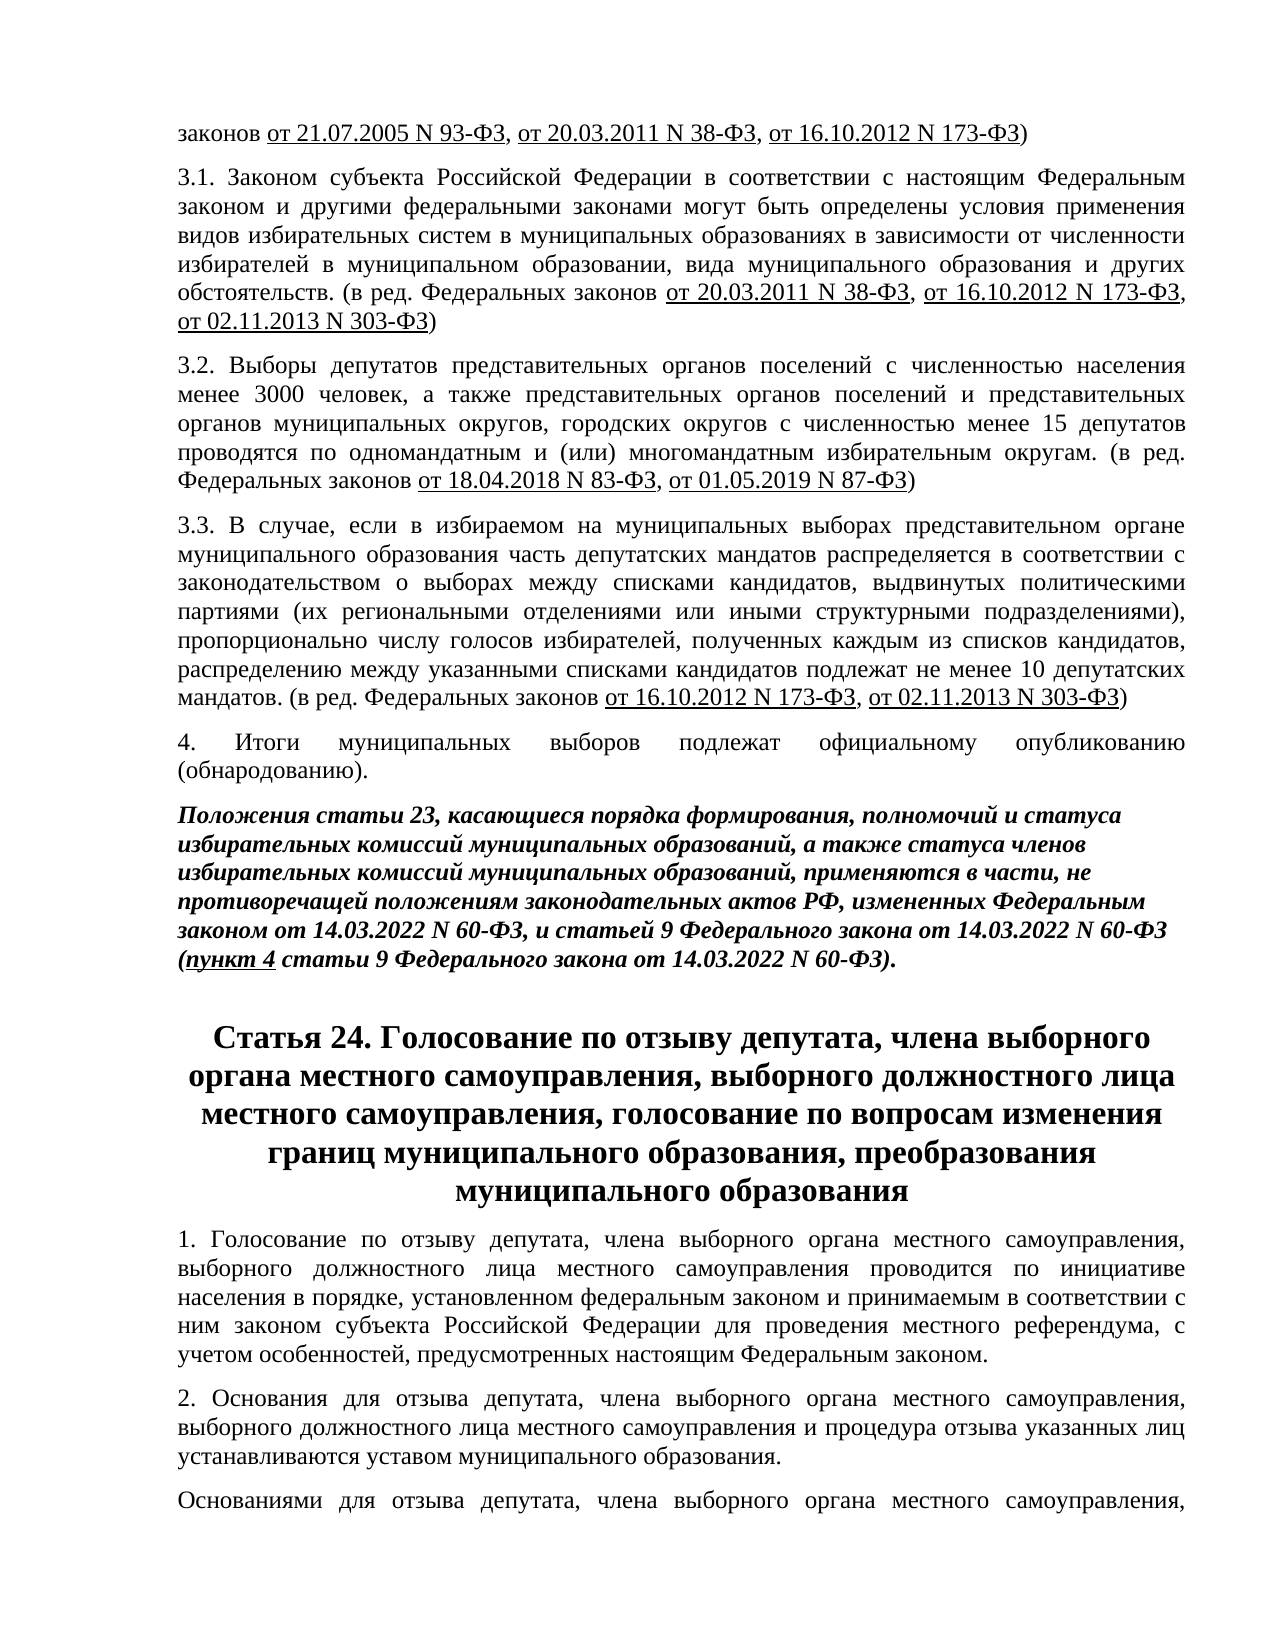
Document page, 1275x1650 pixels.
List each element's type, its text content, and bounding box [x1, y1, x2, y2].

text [177, 118, 1186, 147]
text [177, 1485, 1186, 1514]
text 1. Голосование по отзыву депутата, члена выборного органа местного самоуправления, выборного должностного лица местного самоуправления проводится по инициативе населения в порядке, установленном федеральным законом и принимаемым в соответствии с ним законом субъекта Российской Федерации для проведения местного референдума, с учетом особенностей, предусмотренных настоящим Федеральным законом. [177, 1224, 1186, 1368]
text 3.3. В случае, если в избираемом на муниципальных выборах представительном органе муниципального образования часть депутатских мандатов распределяется в соответствии с законодательством о выборах между списками кандидатов, выдвинутых политическими партиями (их региональными отделениями или иными структурными подразделениями), пропорционально числу голосов избирателей, полученных каждым из списков кандидатов, распределению между указанными списками кандидатов подлежат не менее 10 депутатских мандатов. (в ред. Федеральных законов от 16.10.2012 N 173-ФЗ, от 02.11.2013 N 303-ФЗ) [177, 510, 1186, 711]
text 2. Основания для отзыва депутата, члена выборного органа местного самоуправления, выборного должностного лица местного самоуправления и процедура отзыва указанных лиц устанавливаются уставом муниципального образования. [177, 1383, 1186, 1470]
text Положения статьи 23, касающиеся порядка формирования, полномочий и статуса избирательных комиссий муниципальных образований, а также статуса членов избирательных комиссий муниципальных образований, применяются в части, не противоречащей положениям законодательных актов РФ, измененных Федеральным законом от 14.03.2022 N 60-ФЗ, и статьей 9 Федерального закона от 14.03.2022 N 60-ФЗ (пункт 4 статьи 9 Федерального закона от 14.03.2022 N 60-ФЗ). [177, 800, 1186, 972]
text 4. Итоги муниципальных выборов подлежат официальному опубликованию (обнародованию). [177, 727, 1186, 784]
text Статья 24. Голосование по отзыву депутата, члена выборного органа местного самоуправления, выборного должностного лица местного самоуправления, голосование по вопросам изменения границ муниципального образования, преобразования муниципального образования [177, 1017, 1186, 1208]
text 3.1. Законом субъекта Российской Федерации в соответствии с настоящим Федеральным законом и другими федеральными законами могут быть определены условия применения видов избирательных систем в муниципальных образованиях в зависимости от численности избирателей в муниципальном образовании, вида муниципального образования и других обстоятельств. (в ред. Федеральных законов от 20.03.2011 N 38-ФЗ, от 16.10.2012 N 173-ФЗ, от 02.11.2013 N 303-ФЗ) [177, 162, 1186, 335]
text 3.2. Выборы депутатов представительных органов поселений с численностью населения менее 3000 человек, а также представительных органов поселений и представительных органов муниципальных округов, городских округов с численностью менее 15 депутатов проводятся по одномандатным и (или) многомандатным избирательным округам. (в ред. Федеральных законов от 18.04.2018 N 83-ФЗ, от 01.05.2019 N 87-ФЗ) [177, 351, 1186, 494]
